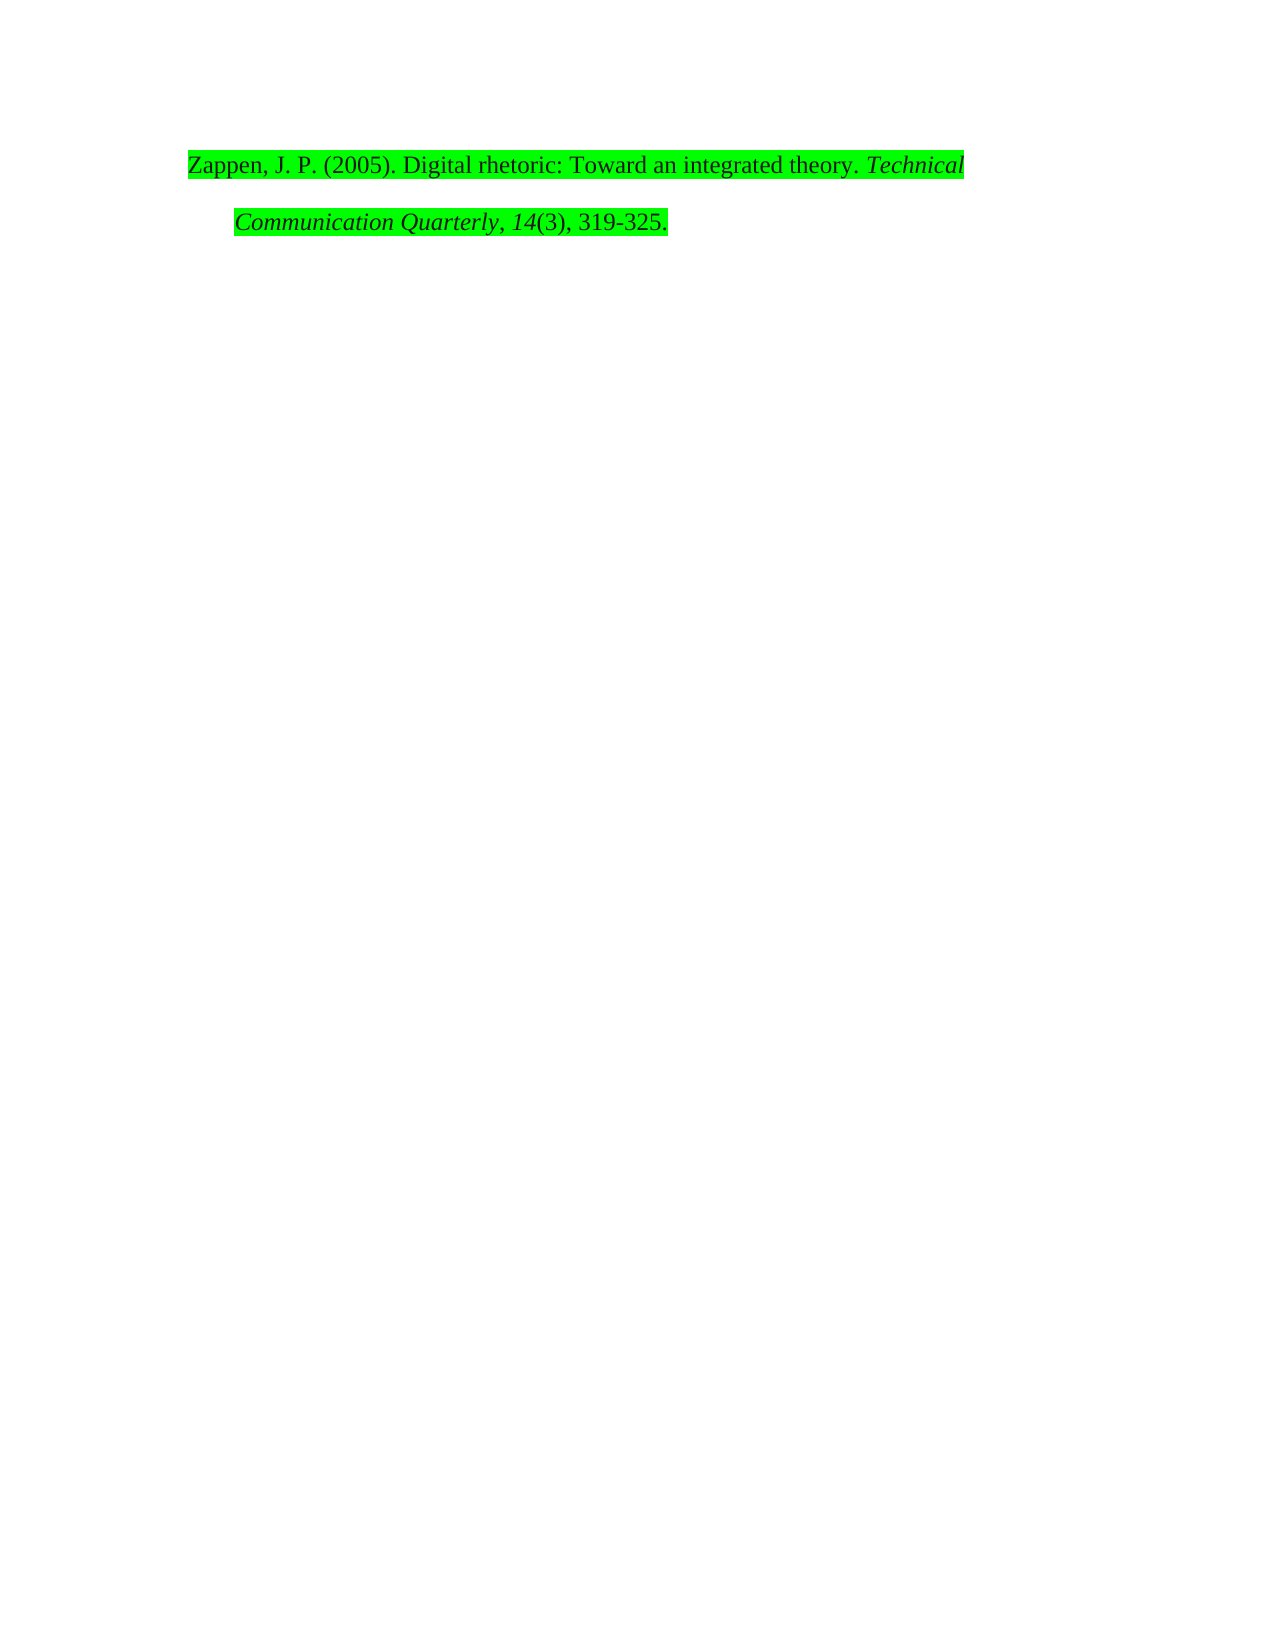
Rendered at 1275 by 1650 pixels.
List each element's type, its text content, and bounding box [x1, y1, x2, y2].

text Zappen, J. P. (2005). Digital rhetoric: Toward an integrated theory. Technical Communication Quarterly, 14(3), 319-325. [187, 150, 1087, 236]
